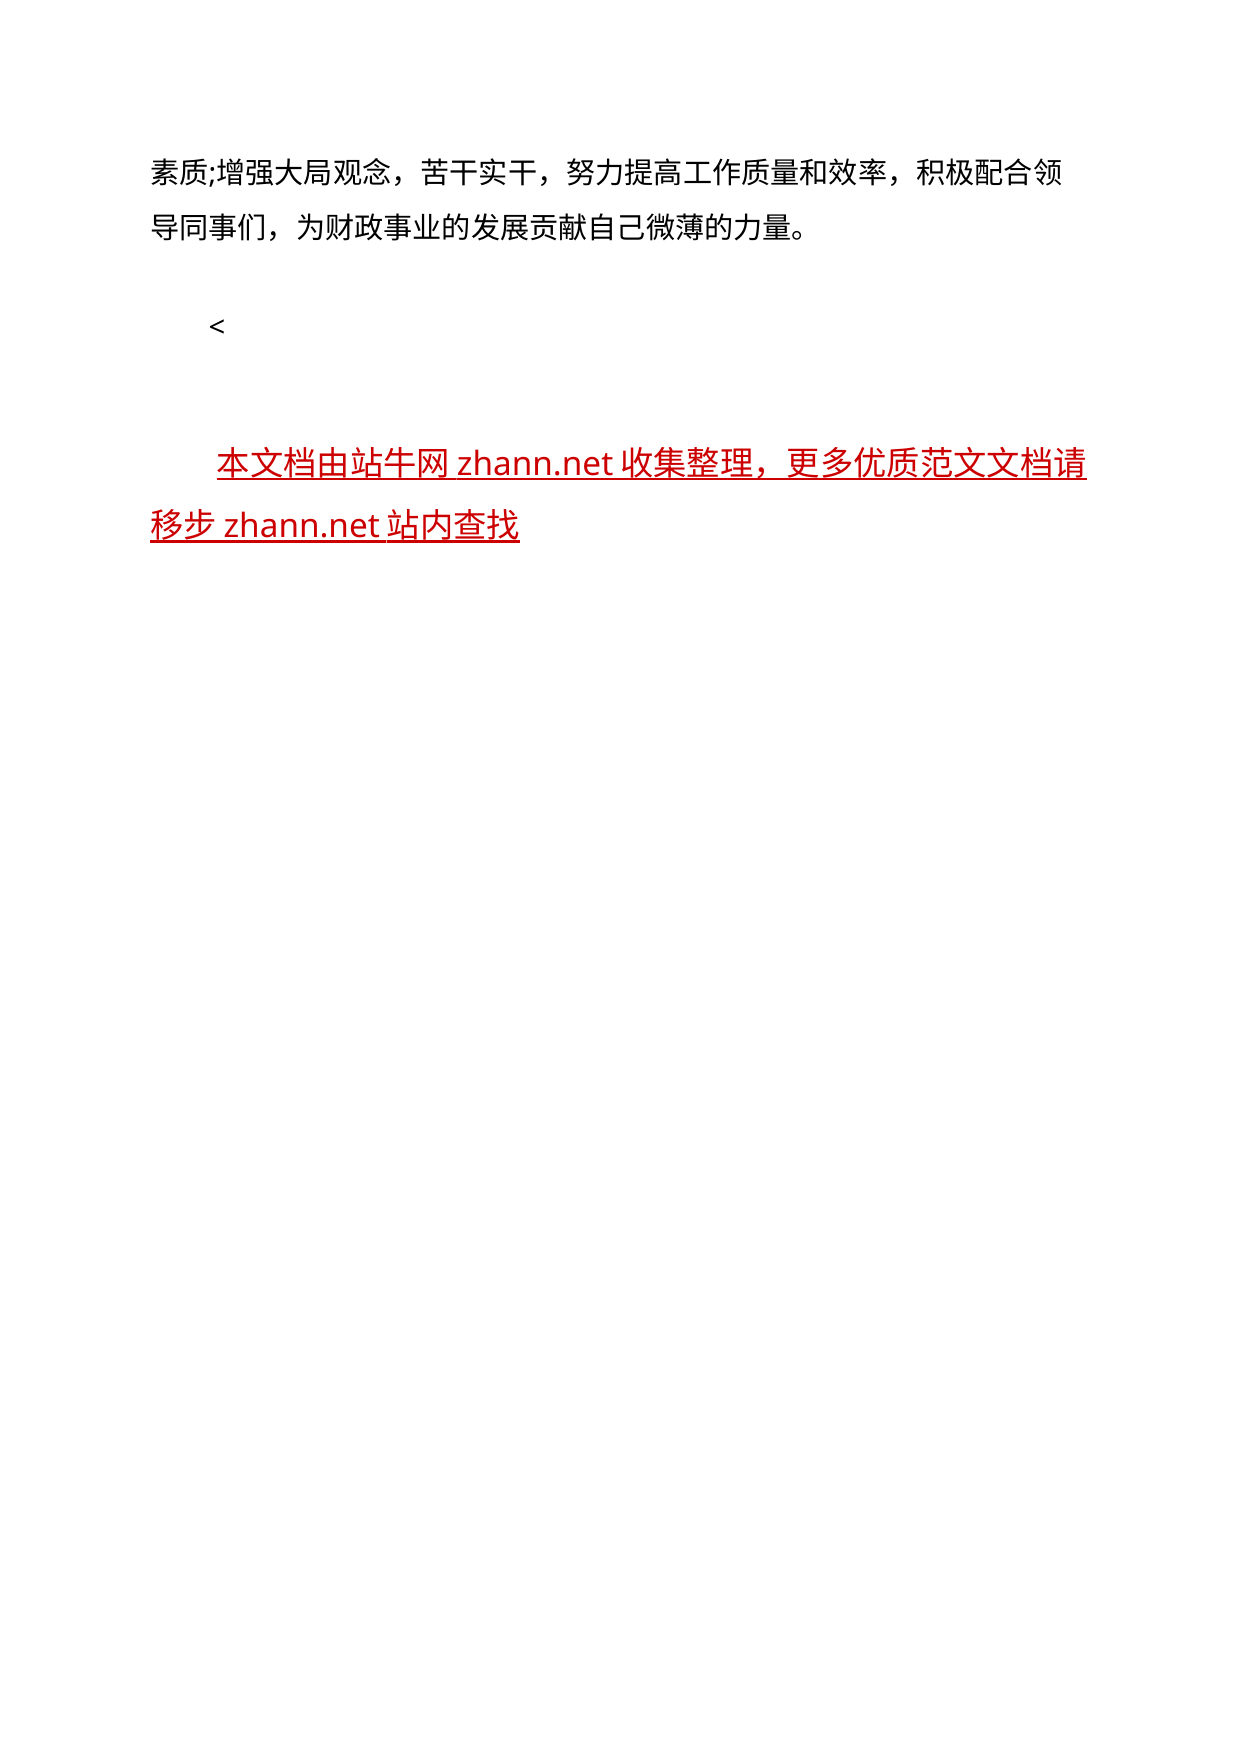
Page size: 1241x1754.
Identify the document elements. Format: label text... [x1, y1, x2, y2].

text 本文档由站牛网zhann.net收集整理，更多优质范文文档请移步zhann.net站内查找 [150, 436, 1090, 548]
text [150, 150, 1090, 247]
text < [150, 307, 1090, 346]
